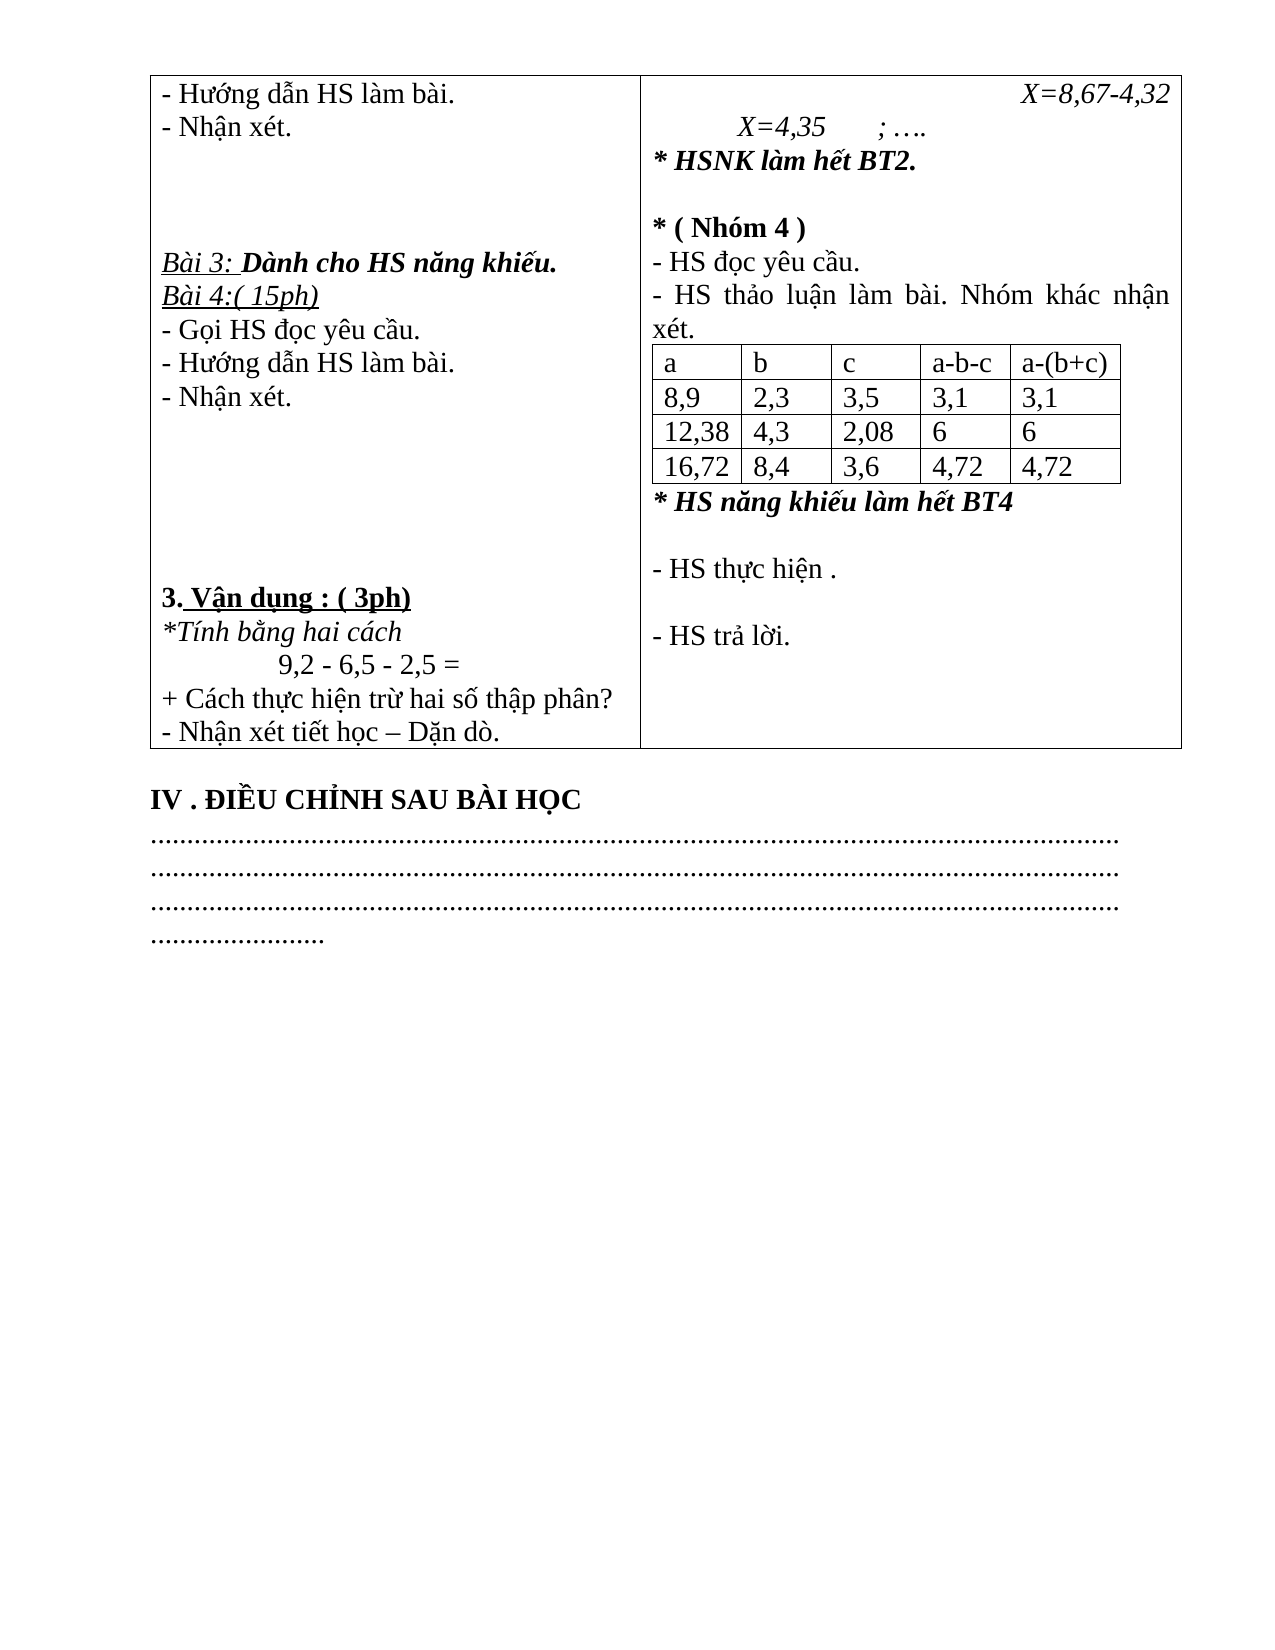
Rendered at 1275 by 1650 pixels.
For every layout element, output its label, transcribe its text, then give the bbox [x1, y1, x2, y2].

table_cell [151, 76, 640, 748]
text IV . ĐIỀU CHỈNH SAU BÀI HỌC [150, 782, 1125, 816]
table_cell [641, 76, 1181, 748]
text ....................................................................................................................................................................................................................................................................................................................................................................................................................................... [150, 816, 1125, 950]
